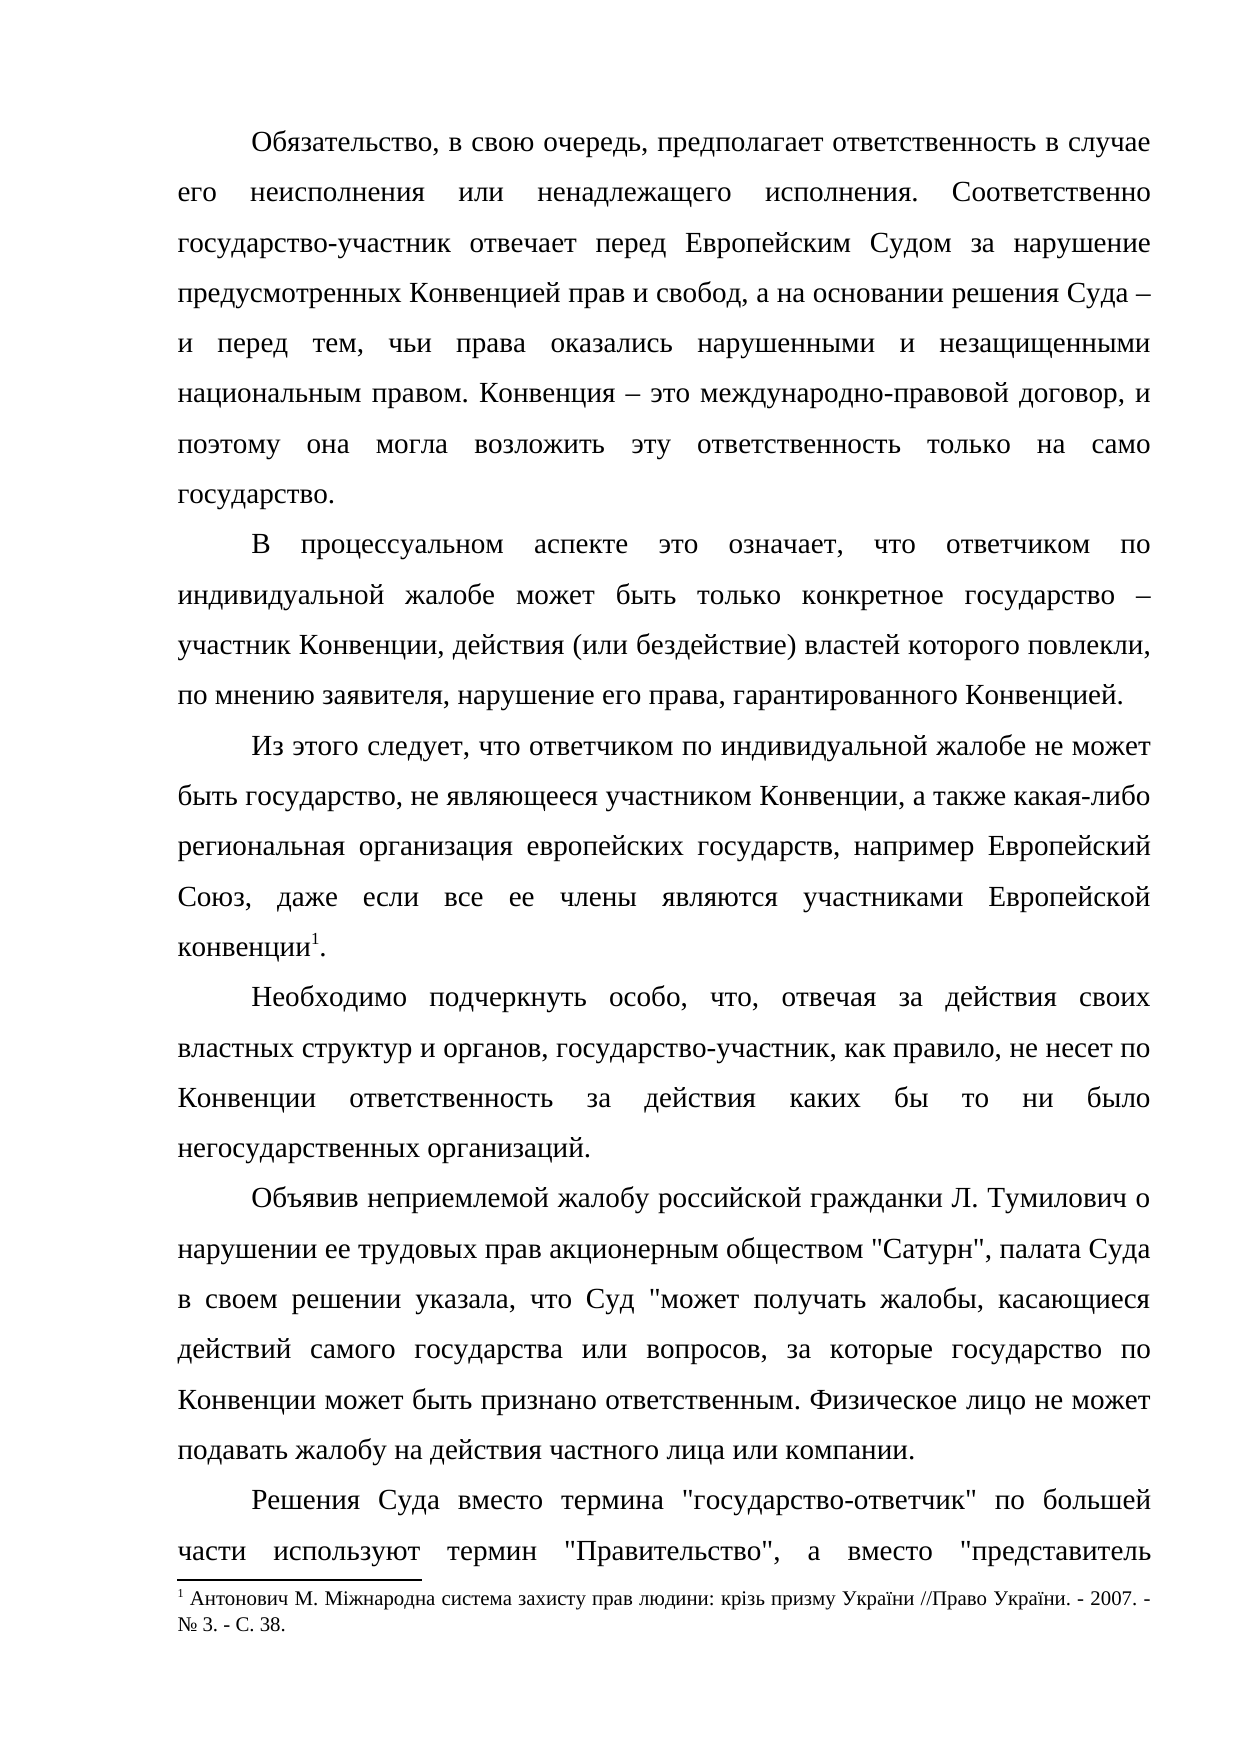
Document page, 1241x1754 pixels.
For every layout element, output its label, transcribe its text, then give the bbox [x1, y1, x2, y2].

text Обязательство, в свою очередь, предполагает ответственность в случае его неисполнения или ненадлежащего исполнения. Соответственно государство-участник отвечает перед Европейским Судом за нарушение предусмотренных Конвенцией прав и свобод, а на основании решения Суда – и перед тем, чьи права оказались нарушенными и незащищенными национальным правом. Конвенция – это международно-правовой договор, и поэтому она могла возложить эту ответственность только на само государство. [177, 124, 1152, 510]
text Из этого следует, что ответчиком по индивидуальной жалобе не может быть государство, не являющееся участником Конвенции, а также какая-либо региональная организация европейских государств, например Европейский Союз, даже если все ее члены являются участниками Европейской конвенции. [177, 728, 1152, 963]
text Необходимо подчеркнуть особо, что, отвечая за действия своих властных структур и органов, государство-участник, как правило, не несет по Конвенции ответственность за действия каких бы то ни было негосударственных организаций. [177, 979, 1152, 1164]
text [177, 1482, 1152, 1566]
text Объявив неприемлемой жалобу российской гражданки Л. Тумилович о нарушении ее трудовых прав акционерным обществом "Сатурн", палата Суда в своем решении указала, что Суд "может получать жалобы, касающиеся действий самого государства или вопросов, за которые государство по Конвенции может быть признано ответственным. Физическое лицо не может подавать жалобу на действия частного лица или компании. [177, 1181, 1152, 1466]
text В процессуальном аспекте это означает, что ответчиком по индивидуальной жалобе может быть только конкретное государство – участник Конвенции, действия (или бездействие) властей которого повлекли, по мнению заявителя, нарушение его права, гарантированного Конвенцией. [177, 527, 1152, 711]
